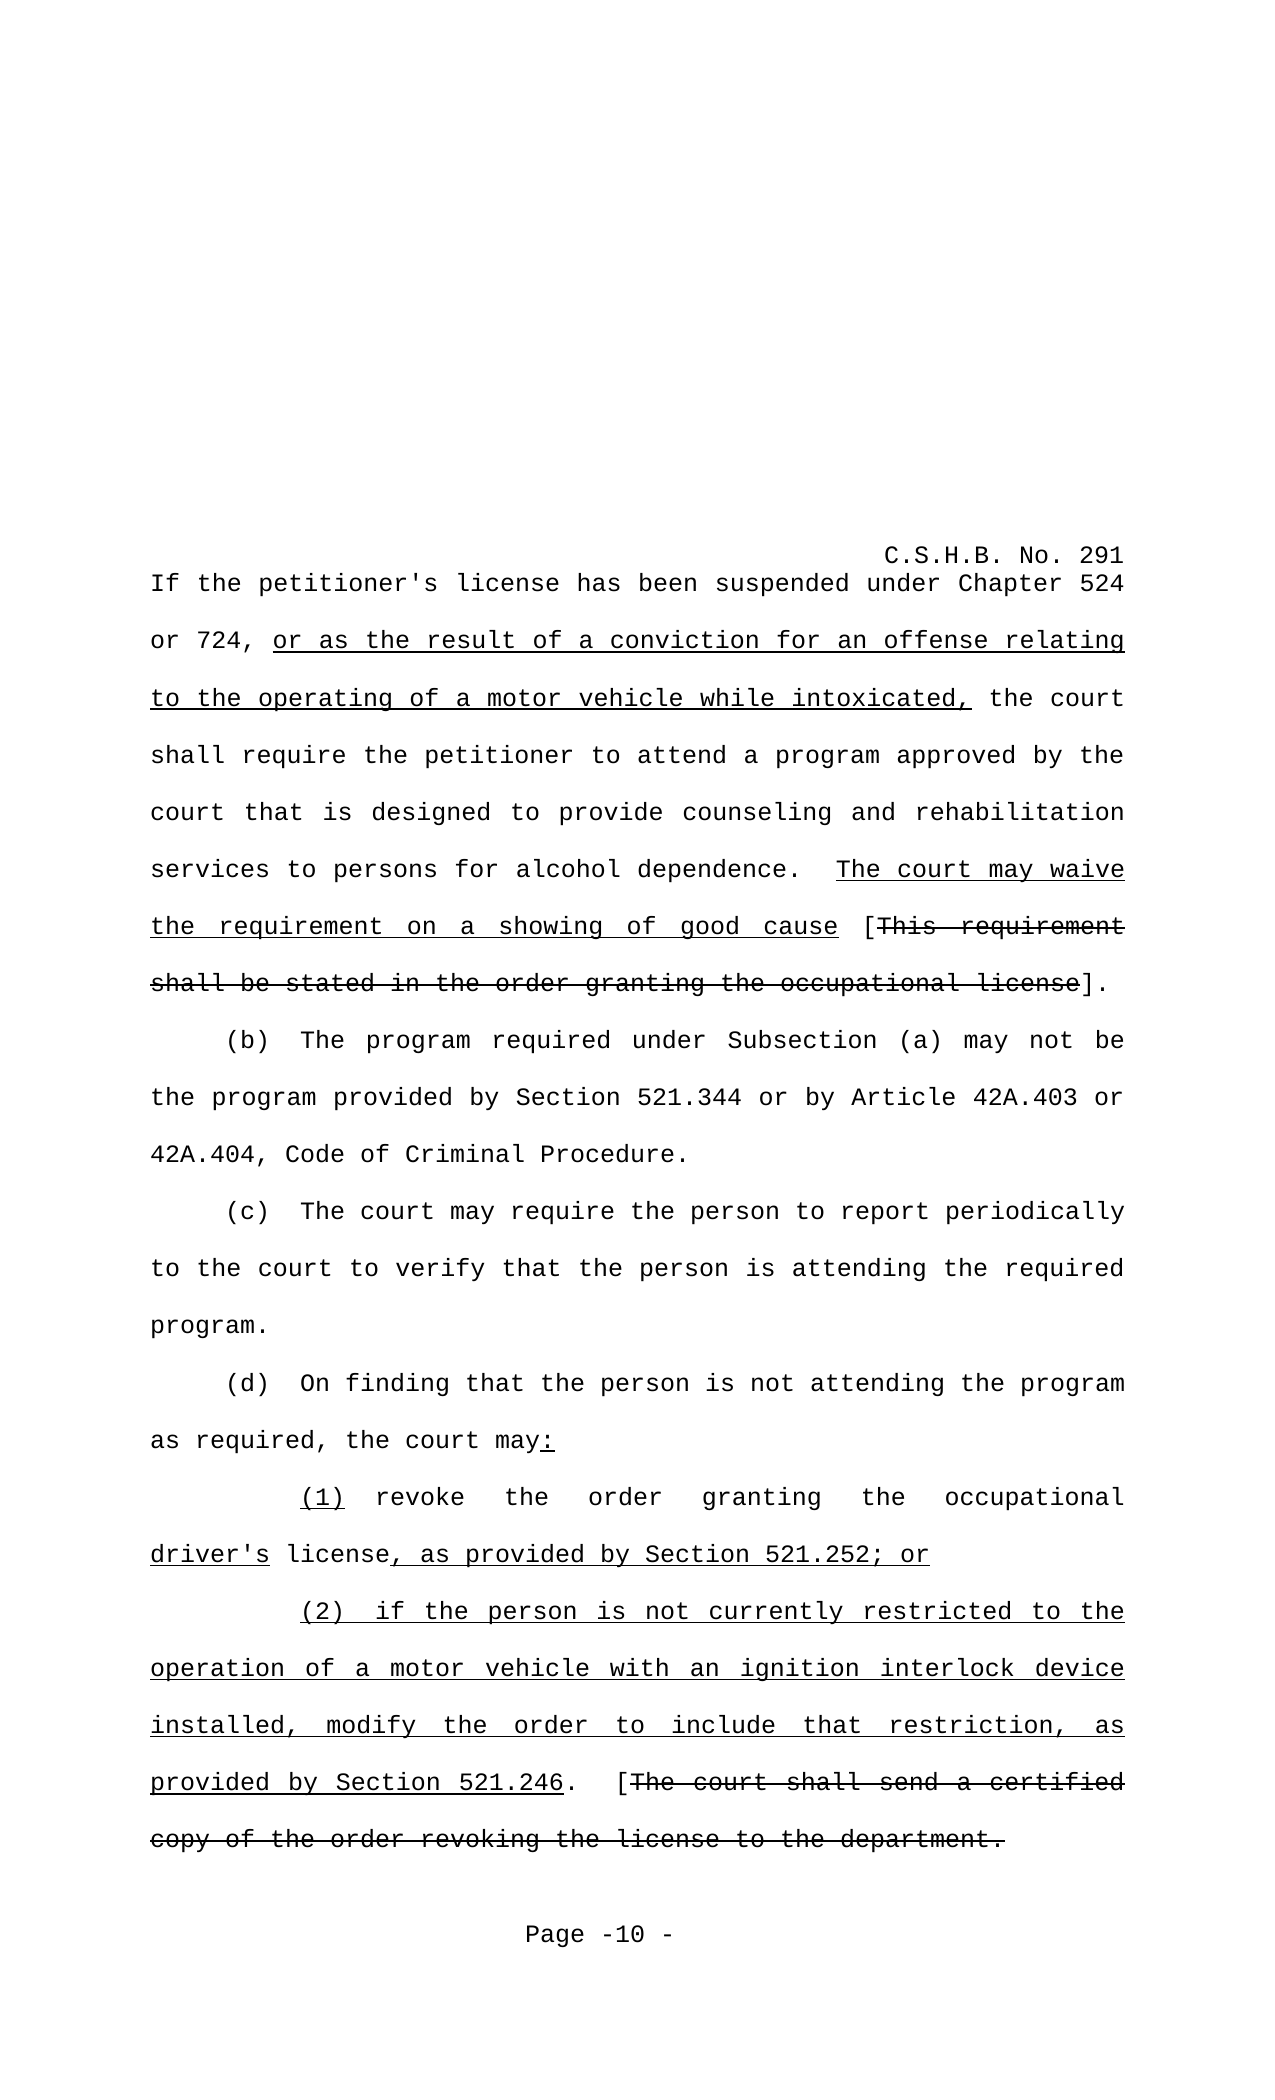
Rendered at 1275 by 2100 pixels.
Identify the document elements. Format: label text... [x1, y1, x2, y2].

text (b) The program required under Subsection (a) may not be the program provided by Section 521.344 or by Article 42A.403 or 42A.404, Code of Criminal Procedure. [150, 1027, 1125, 1170]
text (c) The court may require the person to report periodically to the court to verify that the person is attending the required program. [150, 1199, 1125, 1341]
text (2) if the person is not currently restricted to the operation of a motor vehicle with an ignition interlock device installed, modify the order to include that restriction, as provided by Section 521.246. [The court shall send a certified copy of the order revoking the license to the department. [150, 1680, 1125, 1736]
text (2) if the person is not currently restricted to the operation of a motor vehicle with an ignition interlock device installed, modify the order to include that restriction, as provided by Section 521.246. [The court shall send a certified copy of the order revoking the license to the department. [150, 1598, 1125, 1679]
text (d) On finding that the person is not attending the program as required, the court may: [150, 1370, 1125, 1456]
text (1) revoke the order granting the occupational driver's license, as provided by Section 521.252; or [150, 1484, 1125, 1570]
text (2) if the person is not currently restricted to the operation of a motor vehicle with an ignition interlock device installed, modify the order to include that restriction, as provided by Section 521.246. [The court shall send a certified copy of the order revoking the license to the department. [150, 1737, 1125, 1855]
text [150, 571, 1125, 999]
